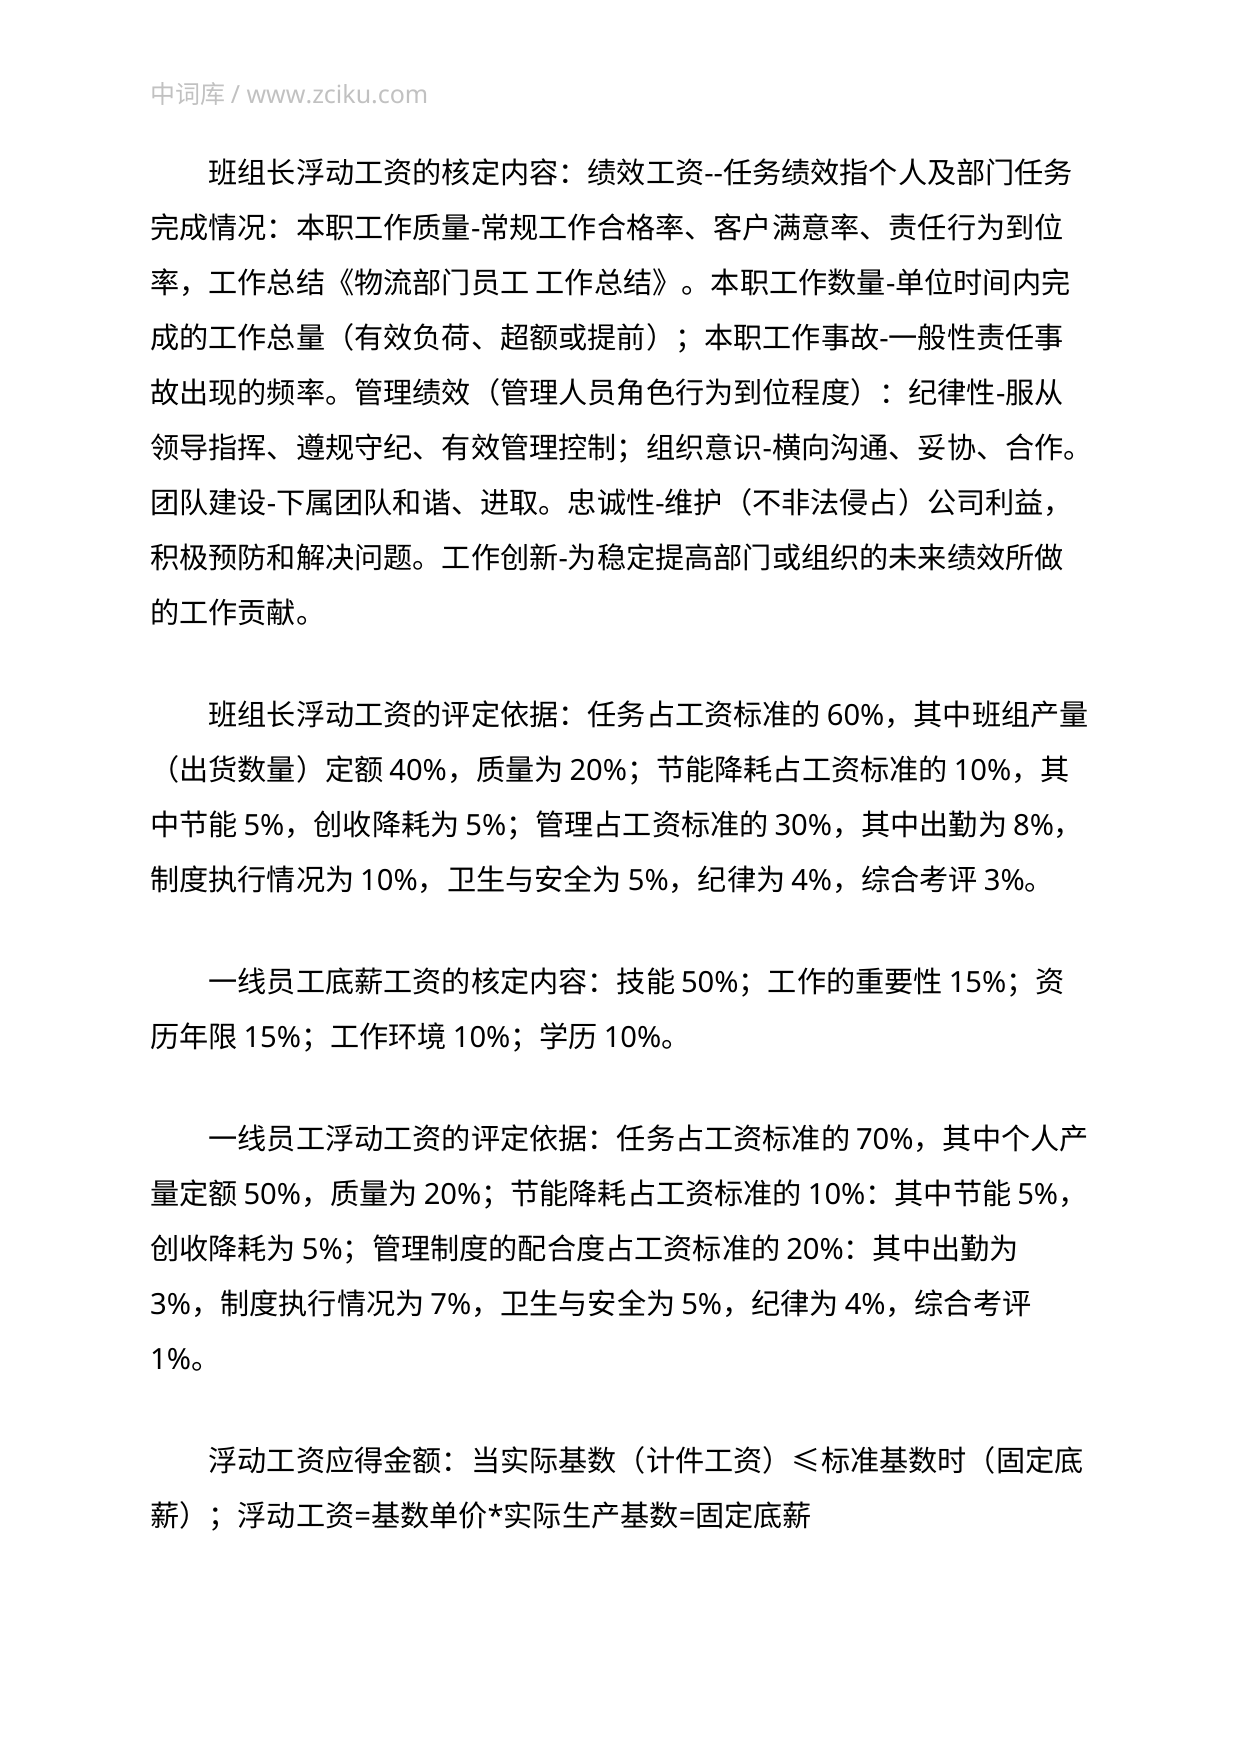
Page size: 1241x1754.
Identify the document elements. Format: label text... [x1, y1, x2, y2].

text 浮动工资应得金额：当实际基数（计件工资）≤标准基数时（固定底薪）；浮动工资=基数单价*实际生产基数=固定底薪 [150, 1438, 1090, 1535]
text 班组长浮动工资的核定内容：绩效工资--任务绩效指个人及部门任务完成情况：本职工作质量-常规工作合格率、客户满意率、责任行为到位率，工作总结《物流部门员工 工作总结》。本职工作数量-单位时间内完成的工作总量（有效负荷、超额或提前）；本职工作事故-一般性责任事故出现的频率。管理绩效（管理人员角色行为到位程度）：纪律性-服从领导指挥、遵规守纪、有效管理控制；组织意识-横向沟通、妥协、合作。团队建设-下属团队和谐、进取。忠诚性-维护（不非法侵占）公司利益，积极预防和解决问题。工作创新-为稳定提高部门或组织的未来绩效所做的工作贡献。 [150, 150, 1090, 632]
text 班组长浮动工资的评定依据：任务占工资标准的60%，其中班组产量（出货数量）定额40%，质量为20%；节能降耗占工资标准的10%，其中节能5%，创收降耗为5%；管理占工资标准的30%，其中出勤为8%，制度执行情况为10%，卫生与安全为5%，纪律为4%，综合考评3%。 [150, 692, 1090, 899]
text 一线员工底薪工资的核定内容：技能50%；工作的重要性15%；资历年限15%；工作环境10%；学历10%。 [150, 959, 1090, 1056]
text 一线员工浮动工资的评定依据：任务占工资标准的70%，其中个人产量定额50%，质量为20%；节能降耗占工资标准的10%：其中节能5%，创收降耗为5%；管理制度的配合度占工资标准的20%：其中出勤为3%，制度执行情况为7%，卫生与安全为5%，纪律为4%，综合考评1%。 [150, 1116, 1090, 1378]
